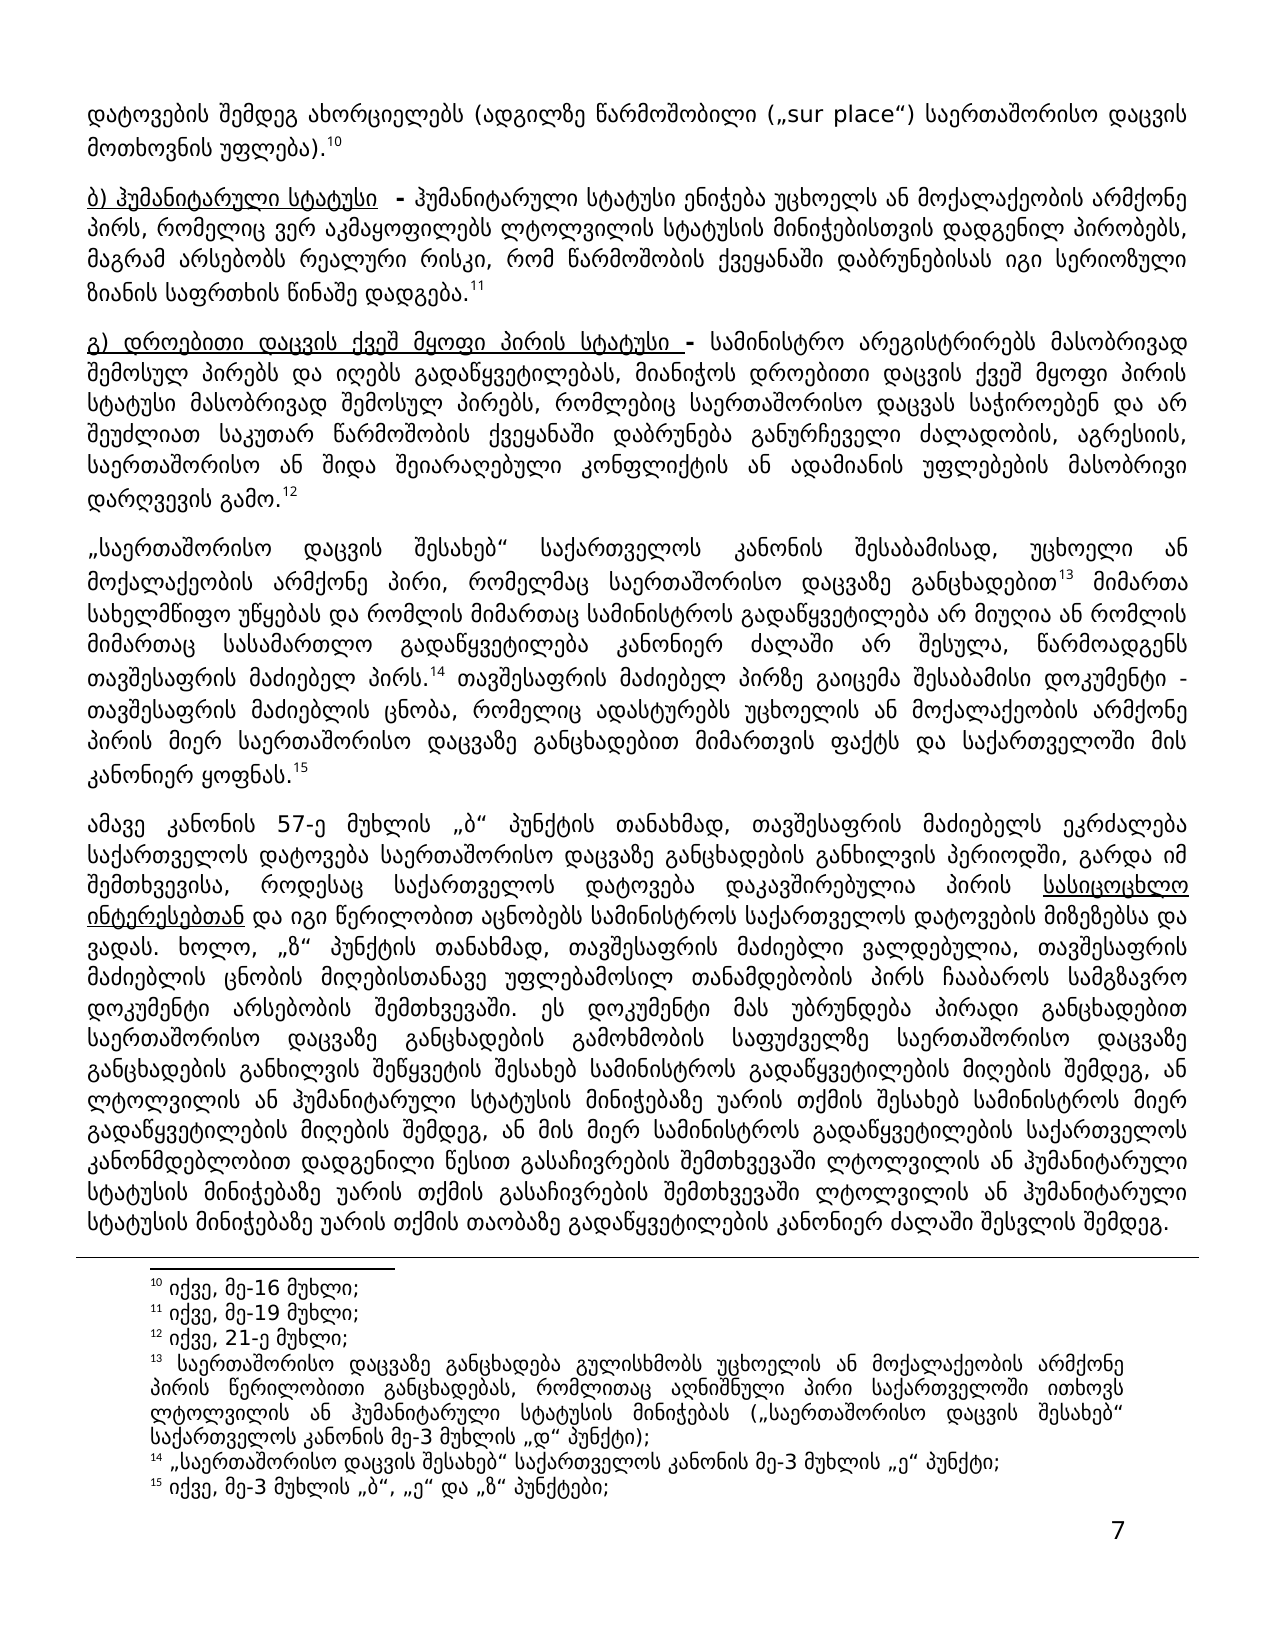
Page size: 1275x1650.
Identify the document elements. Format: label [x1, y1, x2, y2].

table_header [76, 85, 1199, 1257]
